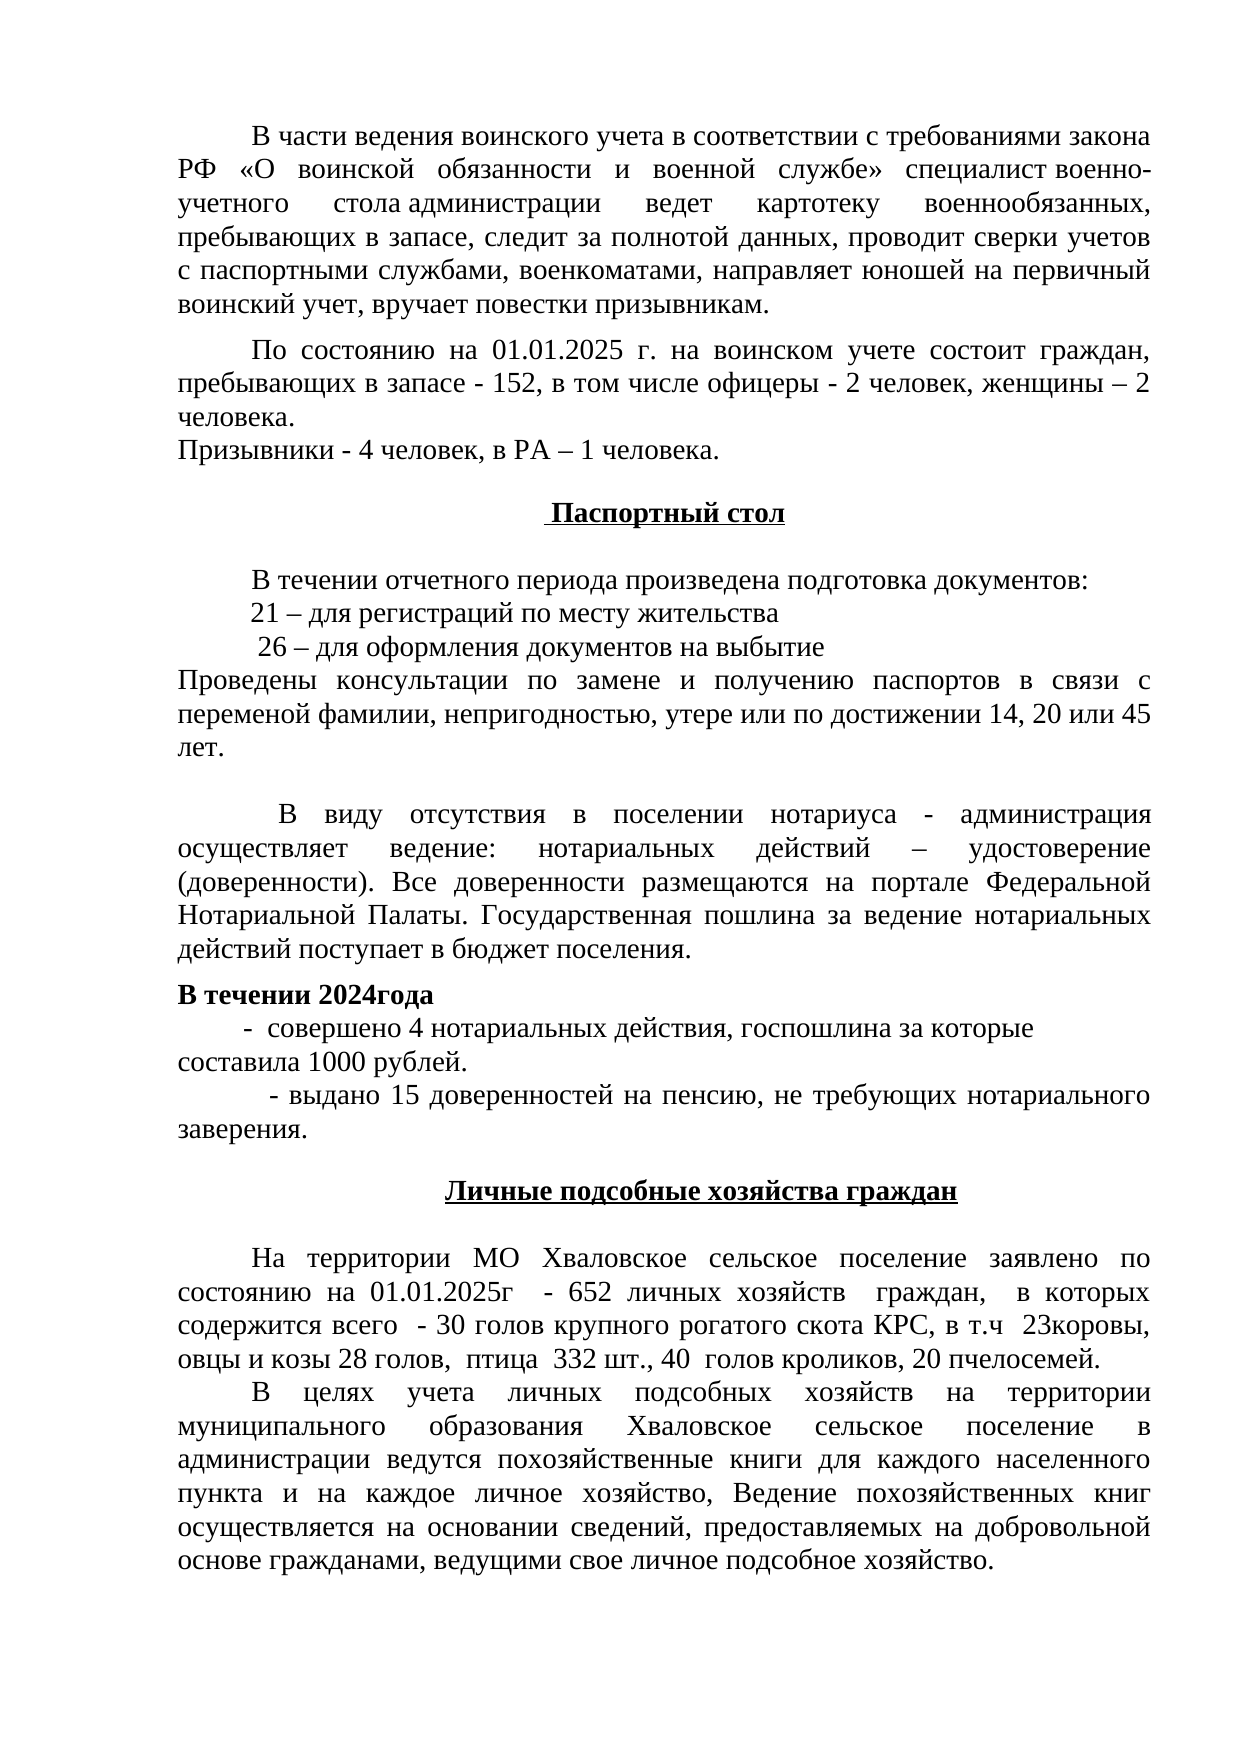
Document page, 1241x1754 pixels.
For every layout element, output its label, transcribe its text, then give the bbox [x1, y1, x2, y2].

text По состоянию на 01.01.2025 г. на воинском учете состоит граждан, пребывающих в запасе - 152, в том числе офицеры - 2 человек, женщины – 2 человека. [177, 332, 1152, 432]
text Призывники - 4 человек, в РА – 1 человека. [177, 432, 1152, 466]
text В течении 2024года [177, 977, 1152, 1010]
text В течении отчетного периода произведена подготовка документов: [177, 562, 1152, 595]
text 26 – для оформления документов на выбытие [177, 629, 1152, 662]
text В целях учета личных подсобных хозяйств на территории муниципального образования Хваловское сельское поселение в администрации ведутся похозяйственные книги для каждого населенного пункта и на каждое личное хозяйство, Ведение похозяйственных книг осуществляется на основании сведений, предоставляемых на добровольной основе гражданами, ведущими свое личное подсобное хозяйство. [177, 1374, 1152, 1576]
text Паспортный стол [177, 495, 1152, 528]
text - выдано 15 доверенностей на пенсию, не требующих нотариального заверения. [177, 1077, 1152, 1144]
text Проведены консультации по замене и получению паспортов в связи с переменой фамилии, непригодностью, утере или по достижении 14, 20 или 45 лет. [177, 662, 1152, 763]
text Личные подсобные хозяйства граждан [177, 1173, 1152, 1207]
text На территории МО Хваловское сельское поселение заявлено по состоянию на 01.01.2025г - 652 личных хозяйств граждан, в которых содержится всего - 30 голов крупного рогатого скота КРС, в т.ч 23коровы, овцы и козы 28 голов, птица 332 шт., 40 голов кроликов, 20 пчелосемей. [177, 1240, 1152, 1374]
text 21 – для регистраций по месту жительства [177, 595, 1152, 629]
text - совершено 4 нотариальных действия, госпошлина за которые составила 1000 рублей. [177, 1010, 1152, 1077]
text В части ведения воинского учета в соответствии с требованиями закона РФ «О воинской обязанности и военной службе» специалист военно-учетного стола администрации ведет картотеку военнообязанных, пребывающих в запасе, следит за полнотой данных, проводит сверки учетов с паспортными службами, военкоматами, направляет юношей на первичный воинский учет, вручает повестки призывникам. [177, 118, 1152, 319]
text В виду отсутствия в поселении нотариуса - администрация осуществляет ведение: нотариальных действий – удостоверение (доверенности). Все доверенности размещаются на портале Федеральной Нотариальной Палаты. Государственная пошлина за ведение нотариальных действий поступает в бюджет поселения. [177, 797, 1152, 964]
